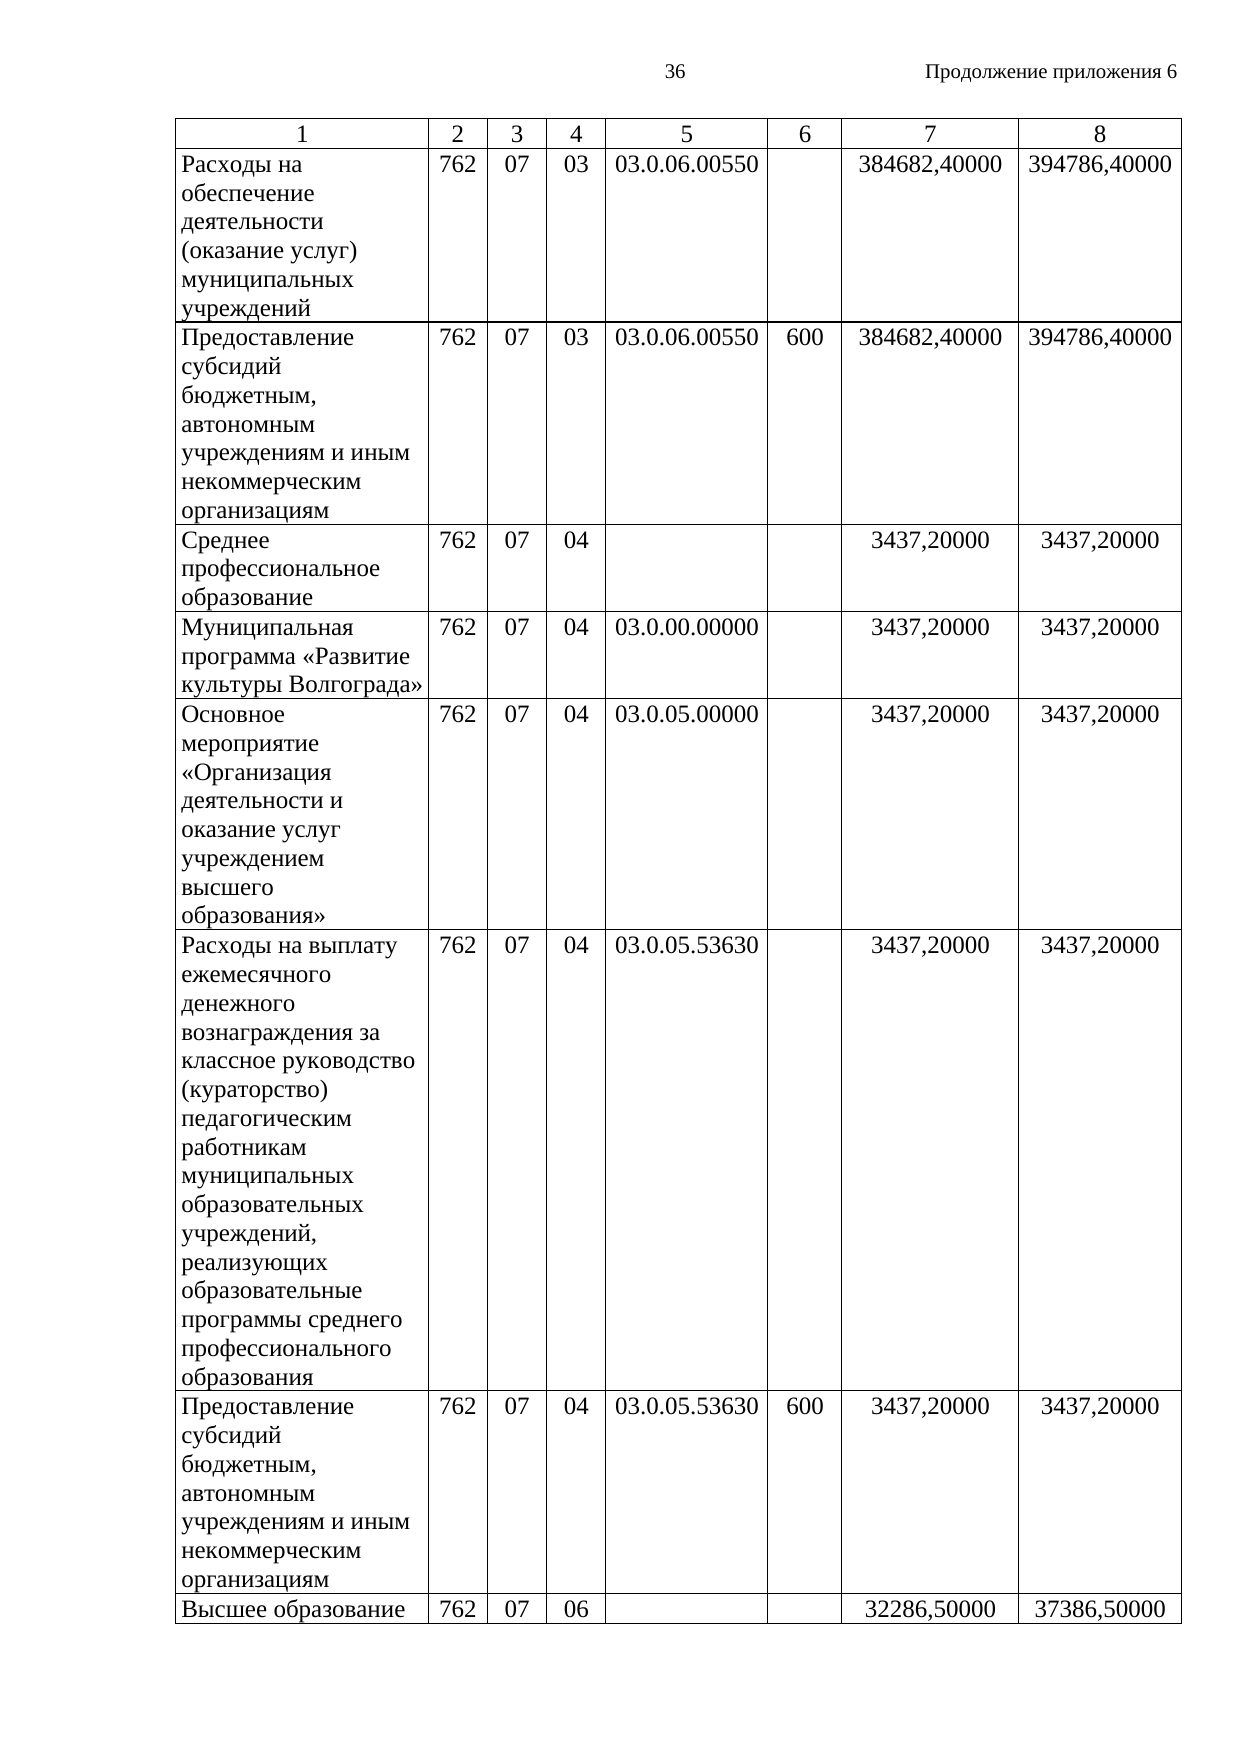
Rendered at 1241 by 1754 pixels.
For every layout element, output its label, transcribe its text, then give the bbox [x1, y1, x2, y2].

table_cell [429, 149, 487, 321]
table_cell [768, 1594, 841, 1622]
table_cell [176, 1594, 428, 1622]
table_header 7 [842, 119, 1018, 148]
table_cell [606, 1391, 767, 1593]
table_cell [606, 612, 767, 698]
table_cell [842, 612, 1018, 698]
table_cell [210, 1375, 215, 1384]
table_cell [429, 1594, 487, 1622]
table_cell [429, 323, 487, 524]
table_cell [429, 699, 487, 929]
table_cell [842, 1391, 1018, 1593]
table_header 3 [488, 119, 546, 148]
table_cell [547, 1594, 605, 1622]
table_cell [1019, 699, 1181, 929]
table_header 4 [547, 119, 605, 148]
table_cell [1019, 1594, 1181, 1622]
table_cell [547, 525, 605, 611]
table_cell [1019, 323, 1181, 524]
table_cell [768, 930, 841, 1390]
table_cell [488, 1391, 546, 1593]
table_header 1 [176, 119, 428, 148]
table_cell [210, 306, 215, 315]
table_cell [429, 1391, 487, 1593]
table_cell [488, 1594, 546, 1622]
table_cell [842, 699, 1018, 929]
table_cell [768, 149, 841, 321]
table_header 2 [429, 119, 487, 148]
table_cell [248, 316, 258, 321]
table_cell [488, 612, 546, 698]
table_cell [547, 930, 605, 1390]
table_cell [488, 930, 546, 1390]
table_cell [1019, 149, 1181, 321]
table_header 5 [606, 119, 767, 148]
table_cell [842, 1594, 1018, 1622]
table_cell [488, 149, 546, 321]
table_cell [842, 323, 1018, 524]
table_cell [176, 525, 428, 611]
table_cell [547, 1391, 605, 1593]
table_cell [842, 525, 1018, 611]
table_header 6 [768, 119, 841, 148]
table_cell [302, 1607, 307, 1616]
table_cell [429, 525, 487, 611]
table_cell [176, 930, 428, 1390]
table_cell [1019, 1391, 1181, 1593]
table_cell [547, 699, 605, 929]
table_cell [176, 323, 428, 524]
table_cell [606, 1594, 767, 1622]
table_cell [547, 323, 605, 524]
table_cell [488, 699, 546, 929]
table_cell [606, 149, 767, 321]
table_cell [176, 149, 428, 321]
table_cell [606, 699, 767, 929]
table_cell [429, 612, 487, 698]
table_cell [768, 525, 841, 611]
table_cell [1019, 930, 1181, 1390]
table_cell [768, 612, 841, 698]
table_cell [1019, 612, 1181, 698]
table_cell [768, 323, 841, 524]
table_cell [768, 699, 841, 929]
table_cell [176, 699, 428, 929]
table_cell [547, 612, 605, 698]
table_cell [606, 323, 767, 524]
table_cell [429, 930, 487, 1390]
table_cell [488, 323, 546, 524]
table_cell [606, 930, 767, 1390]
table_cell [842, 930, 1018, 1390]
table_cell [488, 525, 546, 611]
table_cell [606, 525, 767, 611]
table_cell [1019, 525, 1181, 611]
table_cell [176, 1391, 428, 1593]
table_header 8 [1019, 119, 1181, 148]
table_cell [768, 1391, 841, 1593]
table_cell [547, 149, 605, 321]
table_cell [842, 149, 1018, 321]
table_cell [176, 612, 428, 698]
